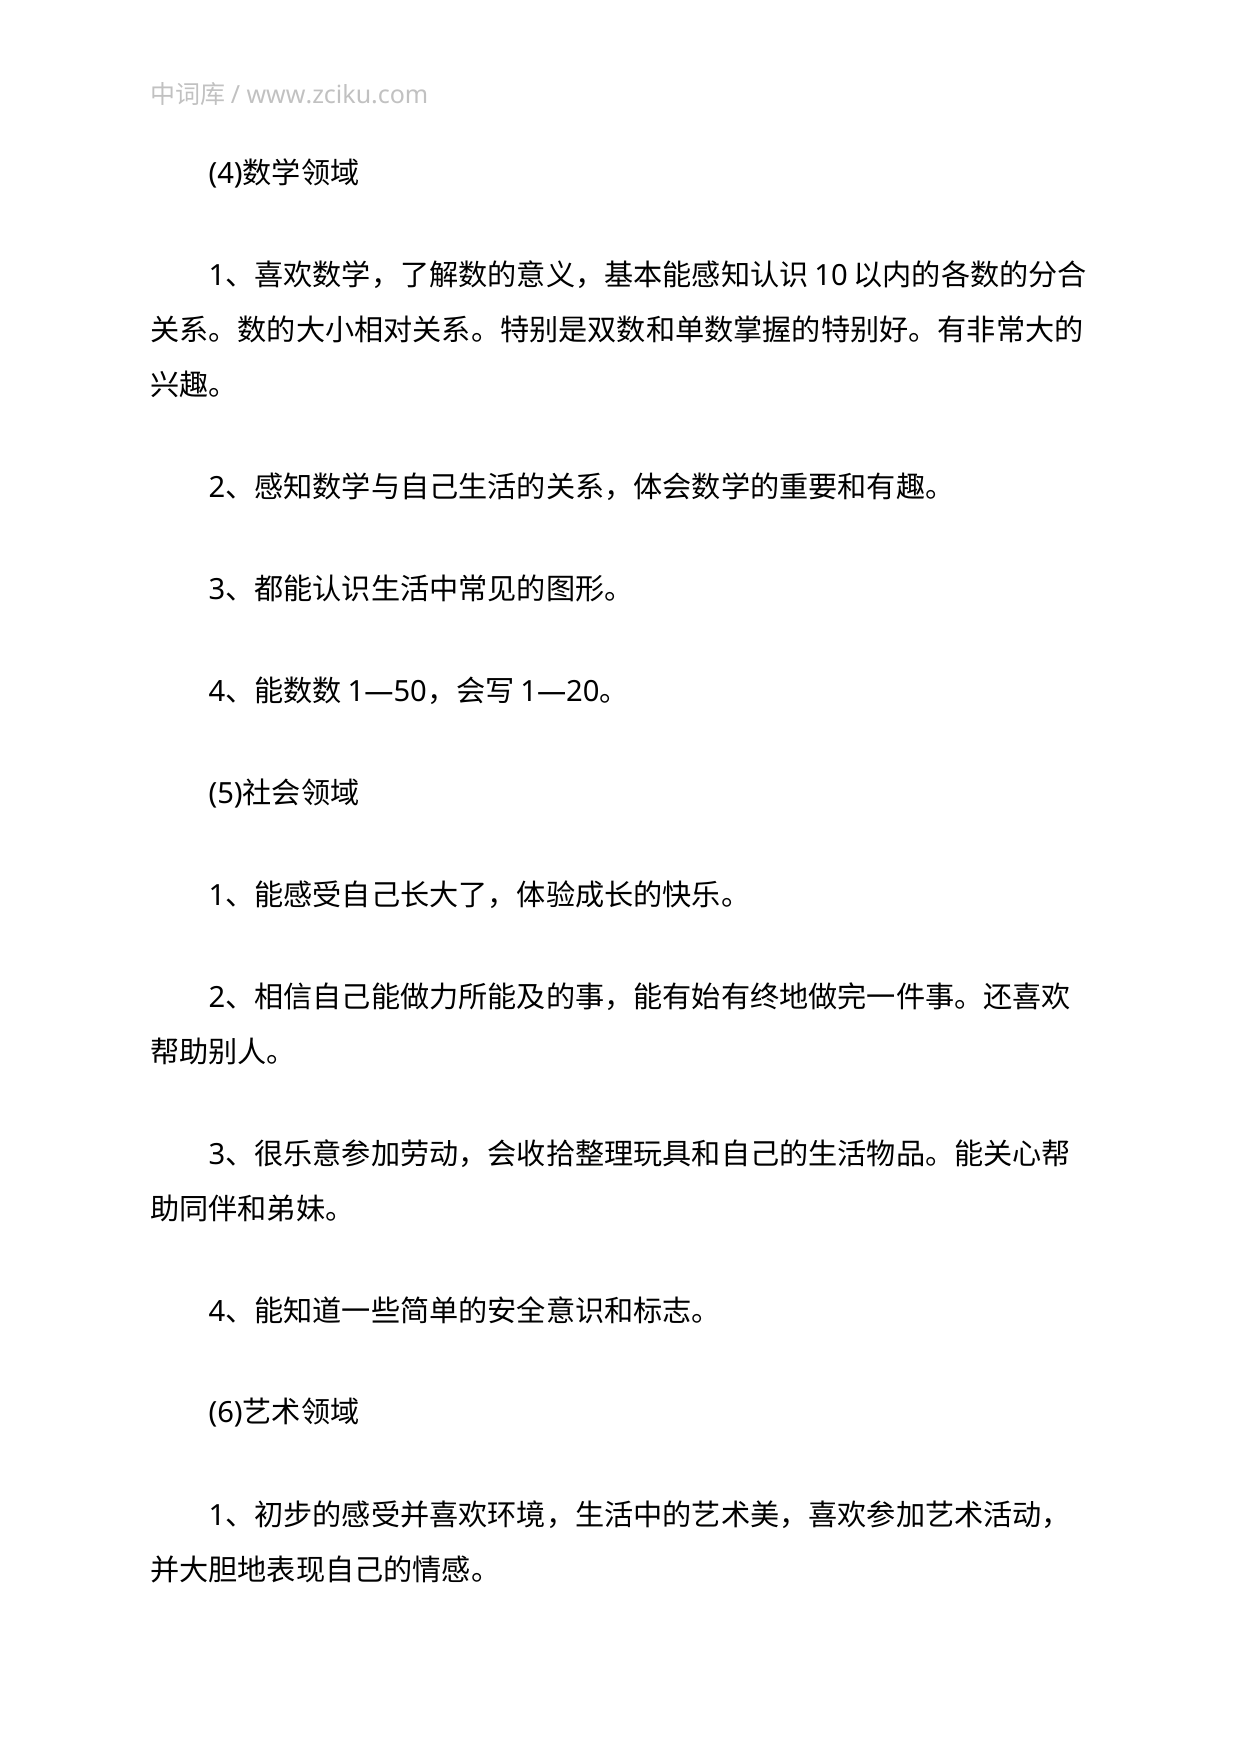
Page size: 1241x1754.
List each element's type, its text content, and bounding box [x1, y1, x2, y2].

text 1、喜欢数学，了解数的意义，基本能感知认识10以内的各数的分合关系。数的大小相对关系。特别是双数和单数掌握的特别好。有非常大的兴趣。 [150, 252, 1090, 404]
text 2、感知数学与自己生活的关系，体会数学的重要和有趣。 [150, 464, 1090, 506]
text 2、相信自己能做力所能及的事，能有始有终地做完一件事。还喜欢帮助别人。 [150, 973, 1090, 1071]
text 4、能数数1—50，会写1—20。 [150, 668, 1090, 710]
text (6)艺术领域 [150, 1389, 1090, 1431]
text 1、初步的感受并喜欢环境，生活中的艺术美，喜欢参加艺术活动，并大胆地表现自己的情感。 [150, 1491, 1090, 1588]
text 4、能知道一些简单的安全意识和标志。 [150, 1287, 1090, 1329]
text 3、都能认识生活中常见的图形。 [150, 566, 1090, 608]
text (4)数学领域 [150, 150, 1090, 192]
text 3、很乐意参加劳动，会收拾整理玩具和自己的生活物品。能关心帮助同伴和弟妹。 [150, 1130, 1090, 1228]
text 1、能感受自己长大了，体验成长的快乐。 [150, 872, 1090, 914]
text (5)社会领域 [150, 769, 1090, 812]
